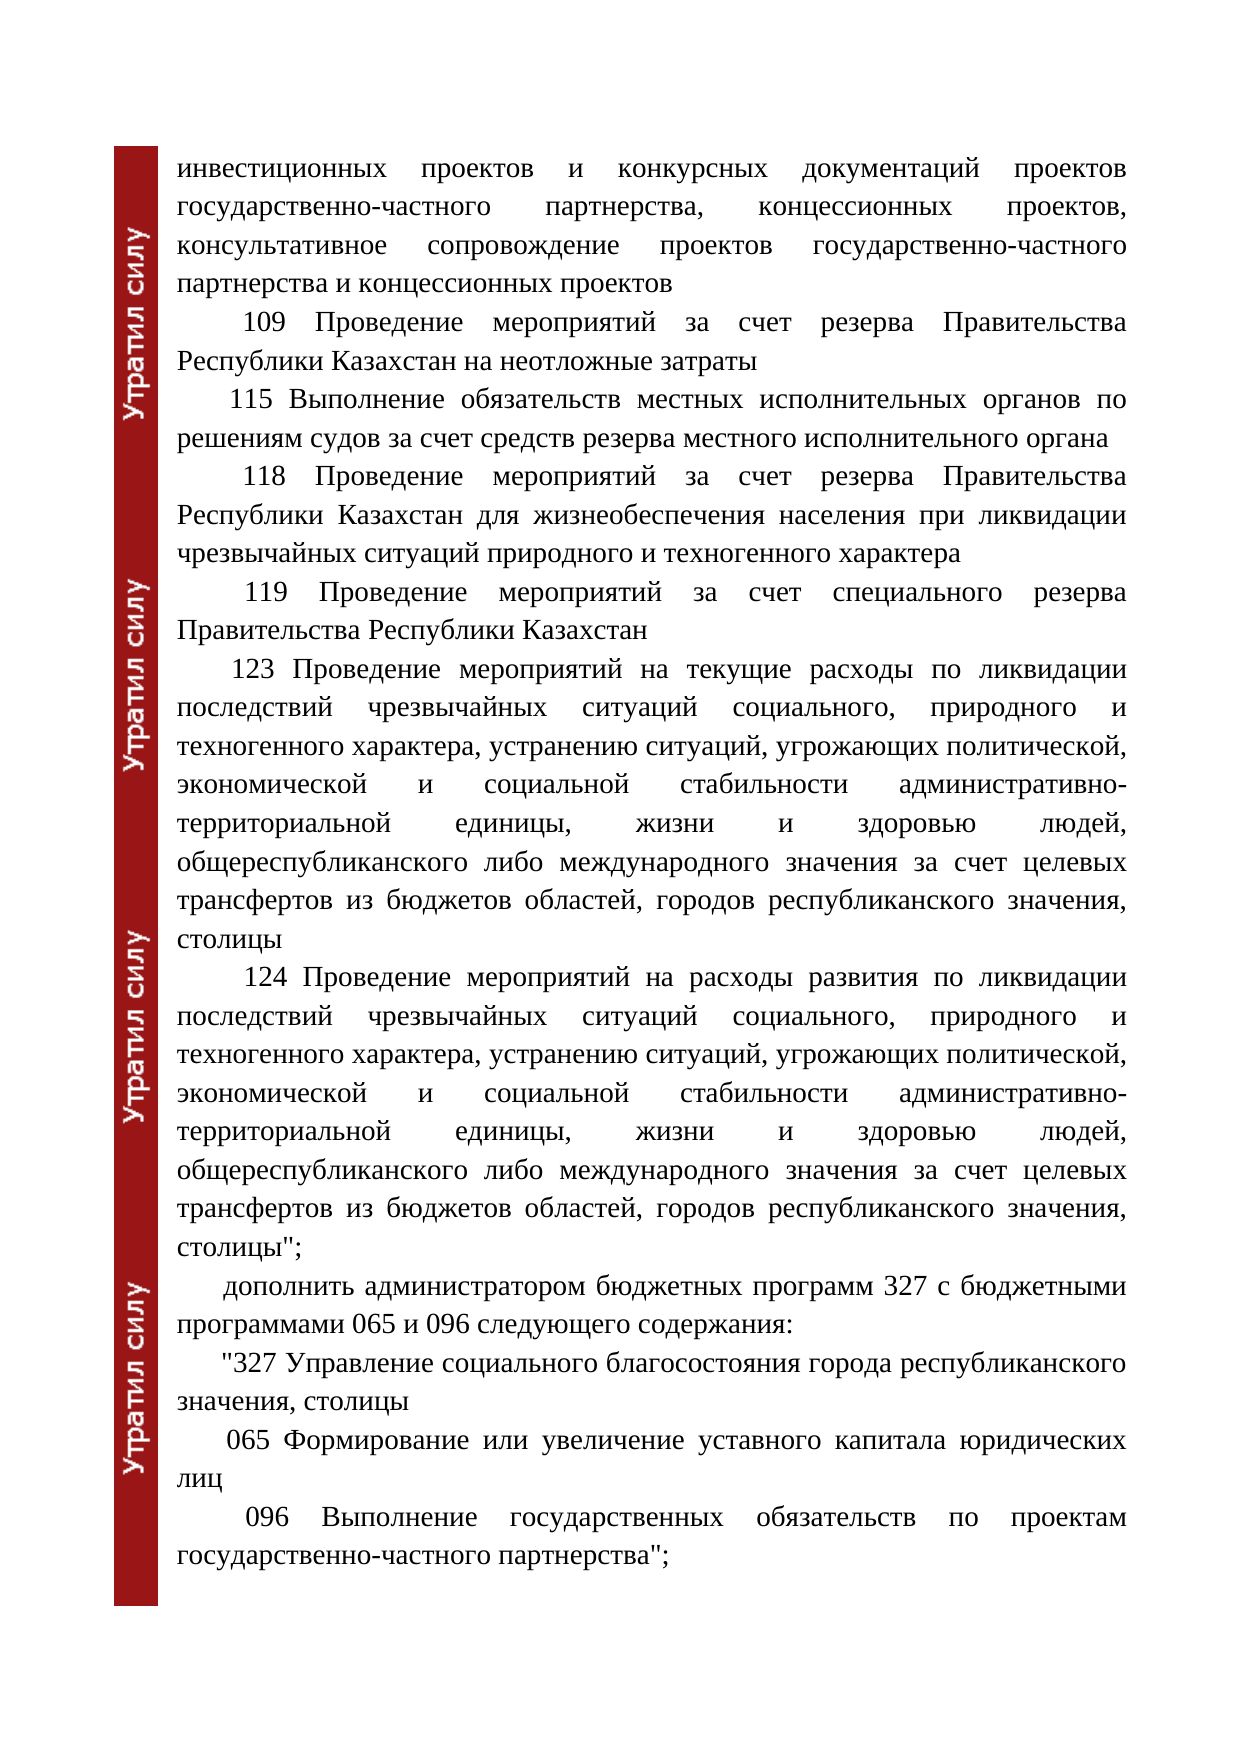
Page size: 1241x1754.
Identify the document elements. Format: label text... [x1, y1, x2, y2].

text 124 Проведение мероприятий на расходы развития по ликвидации последствий чрезвычайных ситуаций социального, природного и техногенного характера, устранению ситуаций, угрожающих политической, экономической и социальной стабильности административно-территориальной единицы, жизни и здоровью людей, общереспубликанского либо международного значения за счет целевых трансфертов из бюджетов областей, городов республиканского значения, столицы"; [112, 959, 1128, 1263]
text 065 Формирование или увеличение уставного капитала юридических лиц [112, 1422, 1128, 1494]
picture [114, 646, 158, 651]
text "327 Управление социального благосостояния города республиканского значения, столицы [112, 1345, 1128, 1417]
picture [114, 453, 158, 458]
picture [114, 1494, 158, 1499]
picture [114, 1417, 158, 1422]
text 119 Проведение мероприятий за счет специального резерва Правительства Республики Казахстан [112, 574, 1128, 646]
picture [114, 146, 158, 150]
text 115 Выполнение обязательств местных исполнительных органов по решениям судов за счет средств резерва местного исполнительного органа [112, 381, 1128, 453]
text 118 Проведение мероприятий за счет резерва Правительства Республики Казахстан для жизнеобеспечения населения при ликвидации чрезвычайных ситуаций природного и техногенного характера [112, 458, 1128, 569]
picture [114, 299, 158, 304]
text дополнить администратором бюджетных программ 327 с бюджетными программами 065 и 096 следующего содержания: [112, 1268, 1128, 1340]
picture [114, 1571, 158, 1606]
picture [114, 569, 158, 574]
text 123 Проведение мероприятий на текущие расходы по ликвидации последствий чрезвычайных ситуаций социального, природного и техногенного характера, устранению ситуаций, угрожающих политической, экономической и социальной стабильности административно-территориальной единицы, жизни и здоровью людей, общереспубликанского либо международного значения за счет целевых трансфертов из бюджетов областей, городов республиканского значения, столицы [112, 651, 1128, 954]
text 109 Проведение мероприятий за счет резерва Правительства Республики Казахстан на неотложные затраты [112, 304, 1128, 376]
text 096 Выполнение государственных обязательств по проектам государственно-частного партнерства"; [112, 1499, 1128, 1571]
picture [114, 376, 158, 381]
picture [114, 954, 158, 959]
picture [114, 1340, 158, 1345]
picture [114, 1263, 158, 1268]
